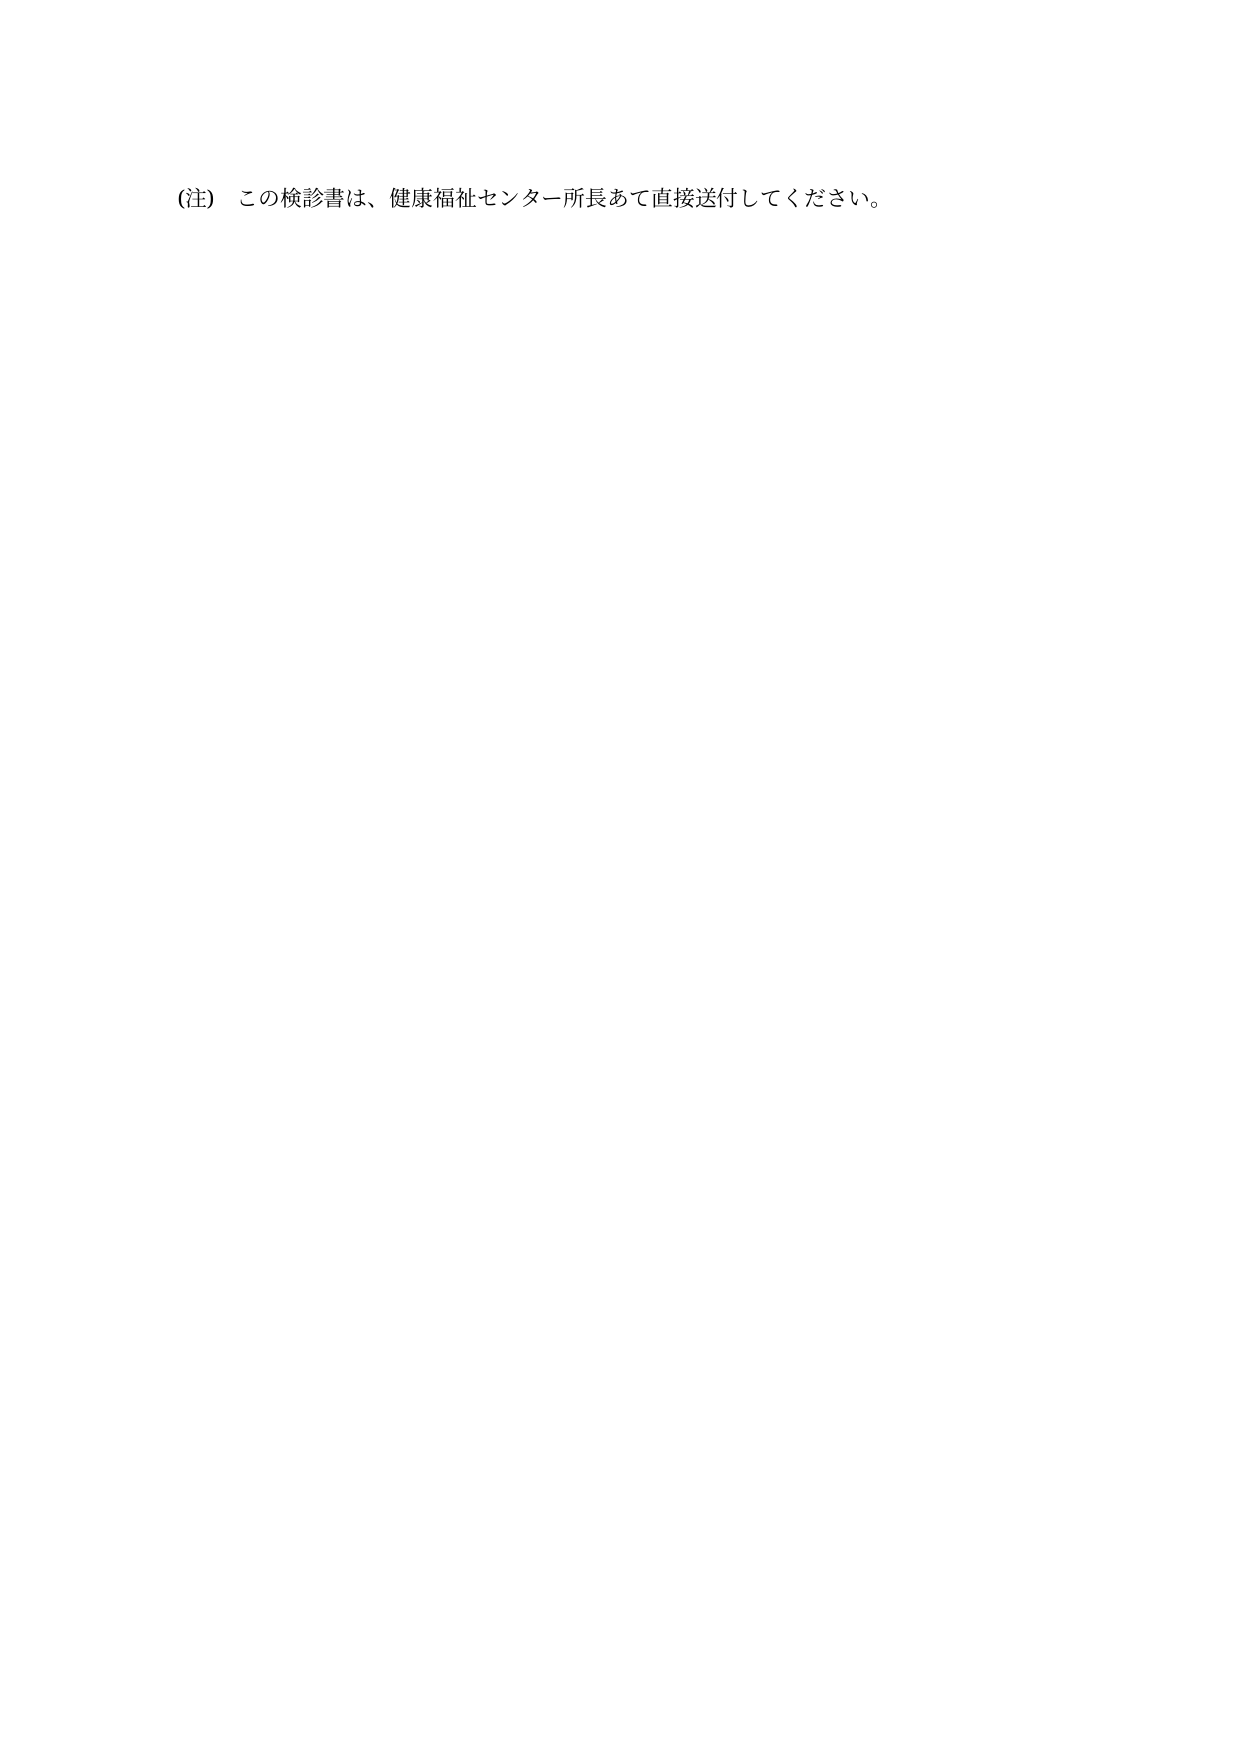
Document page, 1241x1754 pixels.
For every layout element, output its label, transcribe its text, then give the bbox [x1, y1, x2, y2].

text (注) この検診書は、健康福祉センター所長あて直接送付してください。 [177, 179, 1063, 214]
